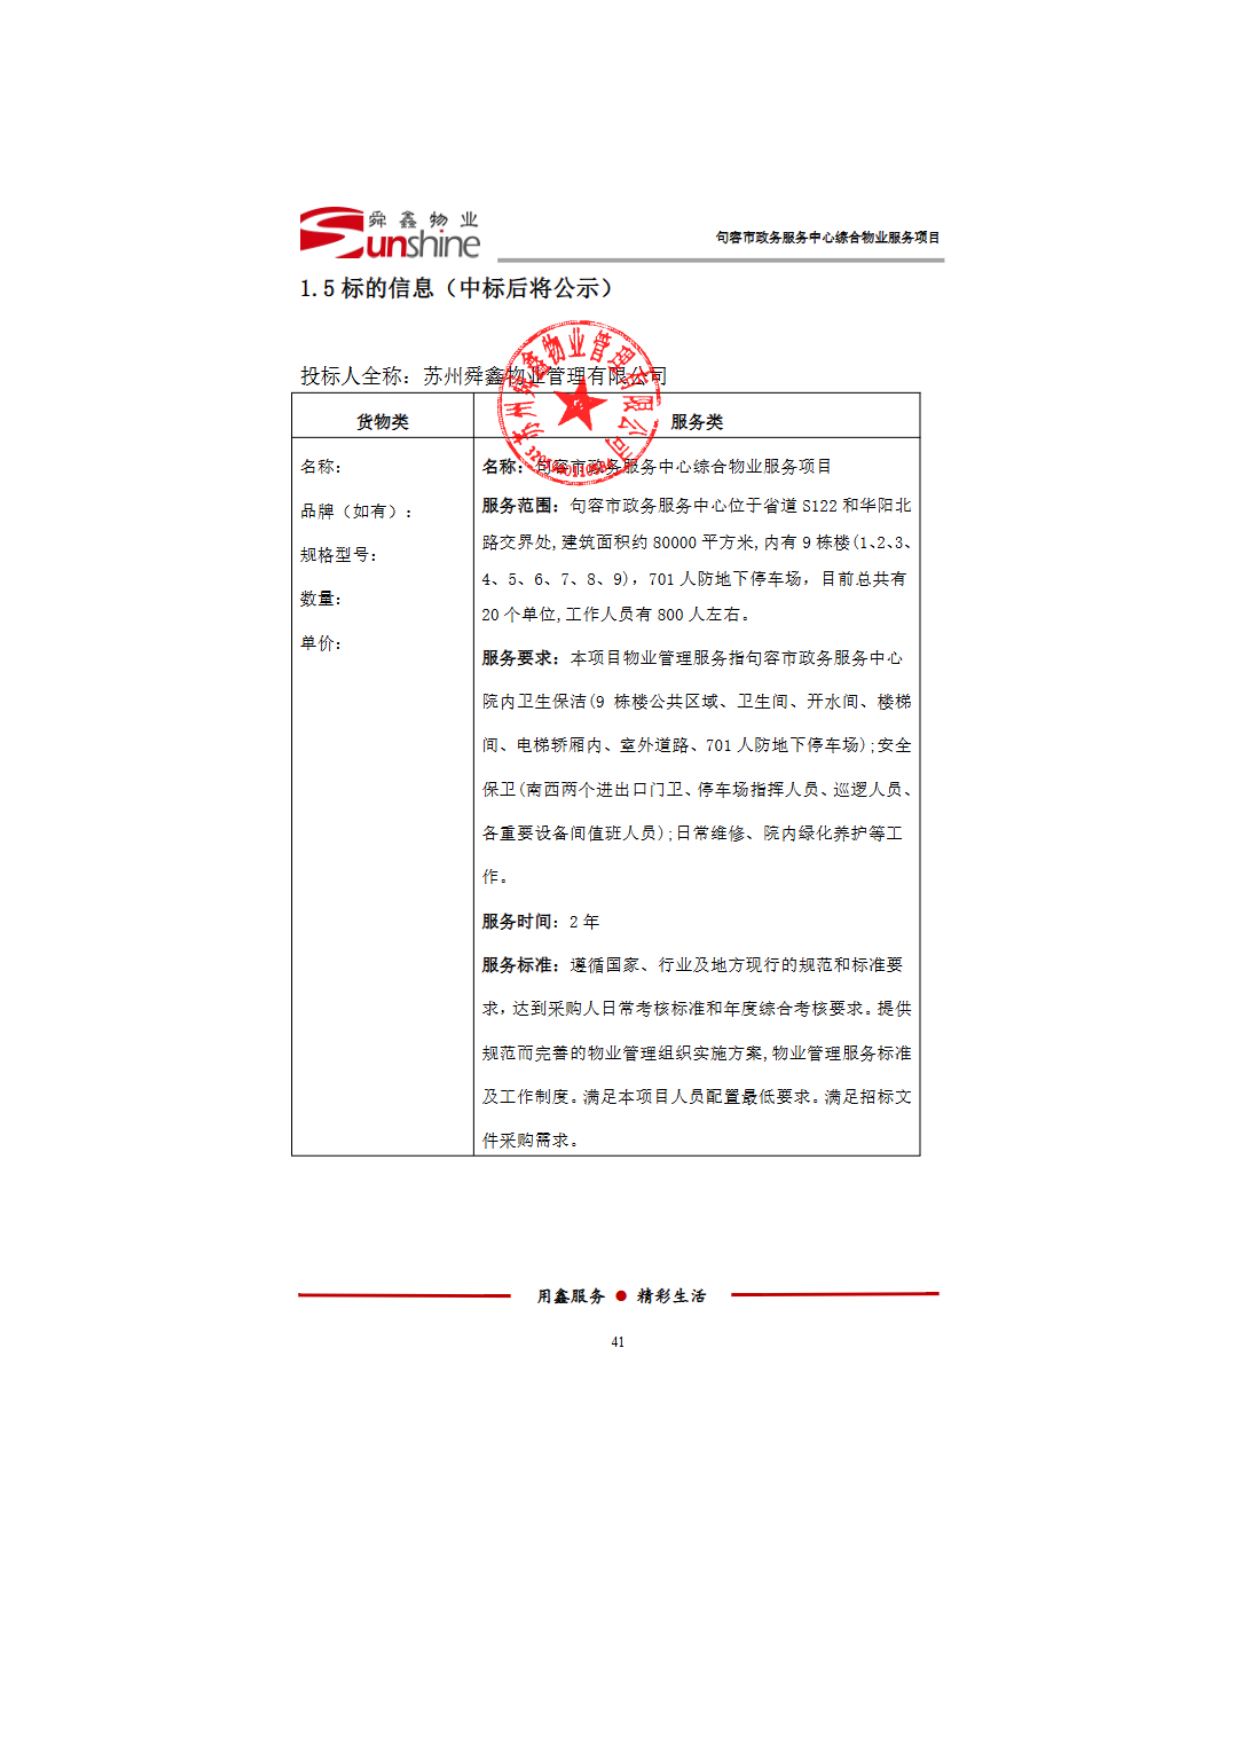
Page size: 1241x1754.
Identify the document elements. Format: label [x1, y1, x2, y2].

picture [187, 162, 1053, 1379]
